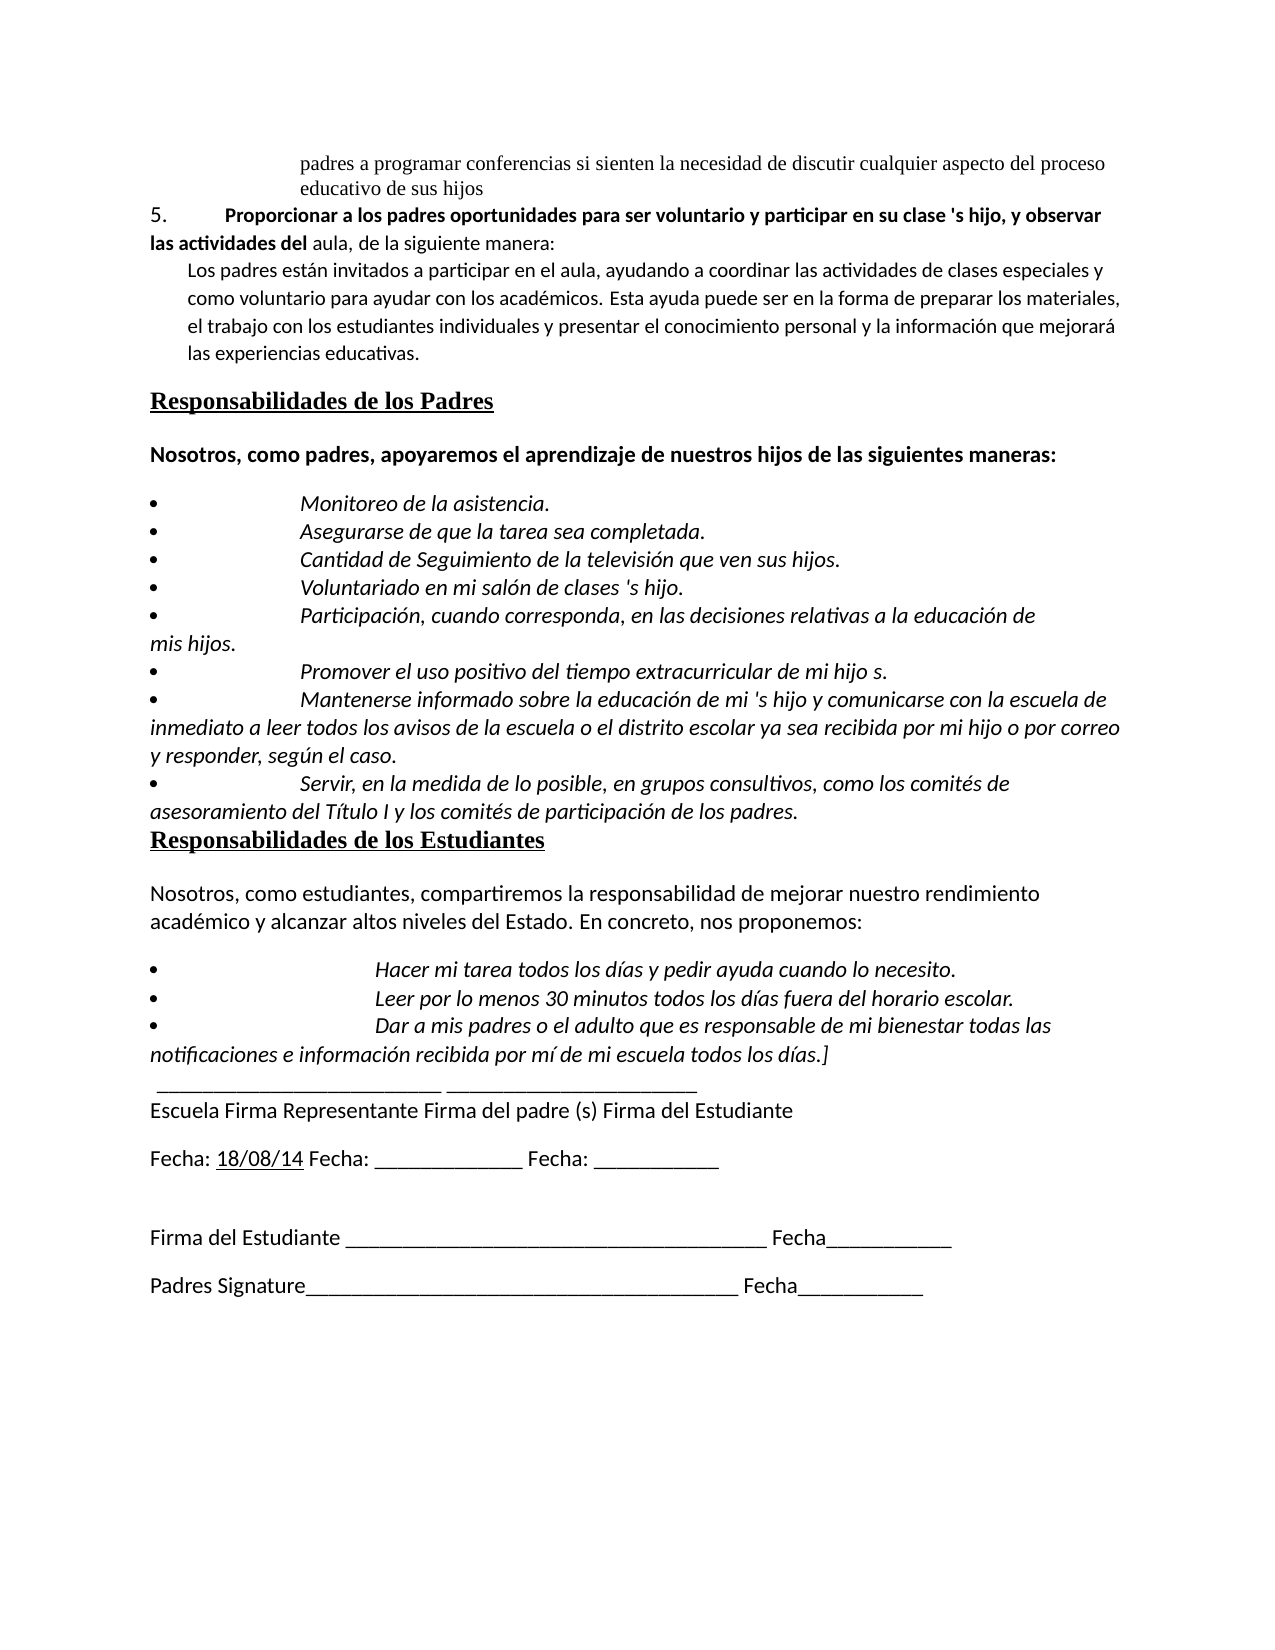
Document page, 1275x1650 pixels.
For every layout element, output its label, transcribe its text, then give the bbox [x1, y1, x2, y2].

list Cantidad de Seguimiento de la televisión que ven sus hijos. [150, 545, 1125, 573]
list Proporcionar a los padres oportunidades para ser voluntario y participar en su clase 's hijo, y observar las actividades del aula, de la siguiente manera: [150, 200, 1125, 256]
list Promover el uso positivo del tiempo extracurricular de mi hijo s. [150, 657, 1125, 685]
text Responsabilidades de los Estudiantes [150, 825, 1125, 854]
list Hacer mi tarea todos los días y pedir ayuda cuando lo necesito. [150, 956, 1125, 984]
list Dar a mis padres o el adulto que es responsable de mi bienestar todas las notificaciones e información recibida por mí de mi escuela todos los días.] [150, 1012, 1125, 1068]
list Leer por lo menos 30 minutos todos los días fuera del horario escolar. [150, 984, 1125, 1012]
text _________________________ ______________________ [150, 1068, 1125, 1096]
list Servir, en la medida de lo posible, en grupos consultivos, como los comités de asesoramiento del Título I y los comités de participación de los padres. [150, 769, 1125, 825]
list Voluntariado en mi salón de clases 's hijo. [150, 573, 1125, 601]
text Nosotros, como estudiantes, compartiremos la responsabilidad de mejorar nuestro rendimiento académico y alcanzar altos niveles del Estado. En concreto, nos proponemos: [150, 879, 1125, 935]
text Escuela Firma Representante Firma del padre (s) Firma del Estudiante [150, 1096, 1125, 1124]
text Nosotros, como padres, apoyaremos el aprendizaje de nuestros hijos de las siguientes maneras: [150, 440, 1125, 468]
list Mantenerse informado sobre la educación de mi 's hijo y comunicarse con la escuela de inmediato a leer todos los avisos de la escuela o el distrito escolar ya sea recibida por mi hijo o por correo y responder, según el caso. [150, 685, 1125, 769]
list Monitoreo de la asistencia. [150, 489, 1125, 517]
text Padres Signature______________________________________ Fecha___________ [150, 1271, 1125, 1299]
text Los padres están invitados a participar en el aula, ayudando a coordinar las actividades de clases especiales y como voluntario para ayudar con los académicos. Esta ayuda puede ser en la forma de preparar los materiales, el trabajo con los estudiantes individuales y presentar el conocimiento personal y la información que mejorará las experiencias educativas. [187, 256, 1125, 365]
text Fecha: 18/08/14 Fecha: _____________ Fecha: ___________ [150, 1144, 1125, 1173]
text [300, 150, 1125, 200]
text Responsabilidades de los Padres [150, 386, 1125, 415]
text Firma del Estudiante _____________________________________ Fecha___________ [150, 1223, 1125, 1251]
list Participación, cuando corresponda, en las decisiones relativas a la educación de mis hijos. [150, 601, 1125, 657]
list Asegurarse de que la tarea sea completada. [150, 517, 1125, 545]
